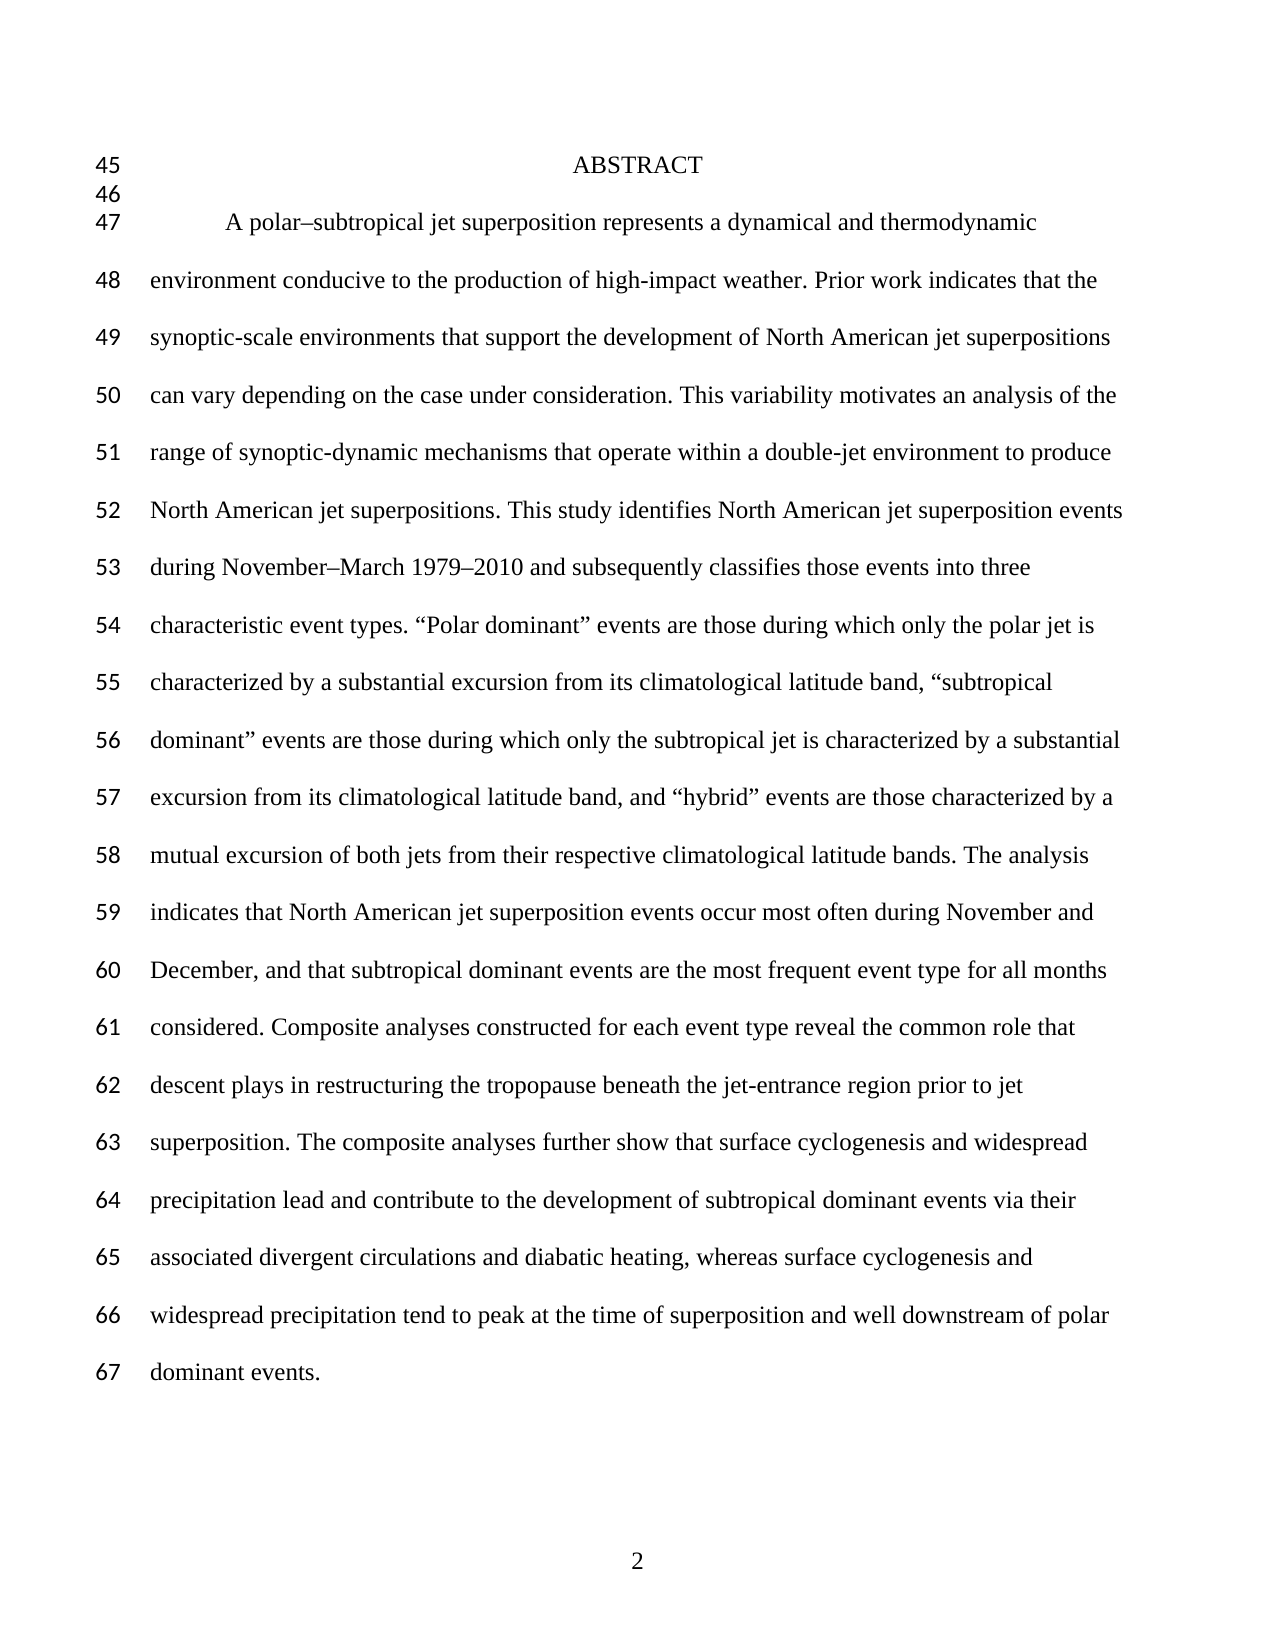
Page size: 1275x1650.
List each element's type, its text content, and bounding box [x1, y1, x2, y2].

text A polar–subtropical jet superposition represents a dynamical and thermodynamic environment conducive to the production of high-impact weather. Prior work indicates that the synoptic-scale environments that support the development of North American jet superpositions can vary depending on the case under consideration. This variability motivates an analysis of the range of synoptic-dynamic mechanisms that operate within a double-jet environment to produce North American jet superpositions. This study identifies North American jet superposition events during November–March 1979–2010 and subsequently classifies those events into three characteristic event types. “Polar dominant” events are those during which only the polar jet is characterized by a substantial excursion from its climatological latitude band, “subtropical dominant” events are those during which only the subtropical jet is characterized by a substantial excursion from its climatological latitude band, and “hybrid” events are those characterized by a mutual excursion of both jets from their respective climatological latitude bands. The analysis indicates that North American jet superposition events occur most often during November and December, and that subtropical dominant events are the most frequent event type for all months considered. Composite analyses constructed for each event type reveal the common role that descent plays in restructuring the tropopause beneath the jet-entrance region prior to jet superposition. The composite analyses further show that surface cyclogenesis and widespread precipitation lead and contribute to the development of subtropical dominant events via their associated divergent circulations and diabatic heating, whereas surface cyclogenesis and widespread precipitation tend to peak at the time of superposition and well downstream of polar dominant events. [150, 207, 1125, 1386]
text ABSTRACT [150, 150, 1125, 179]
